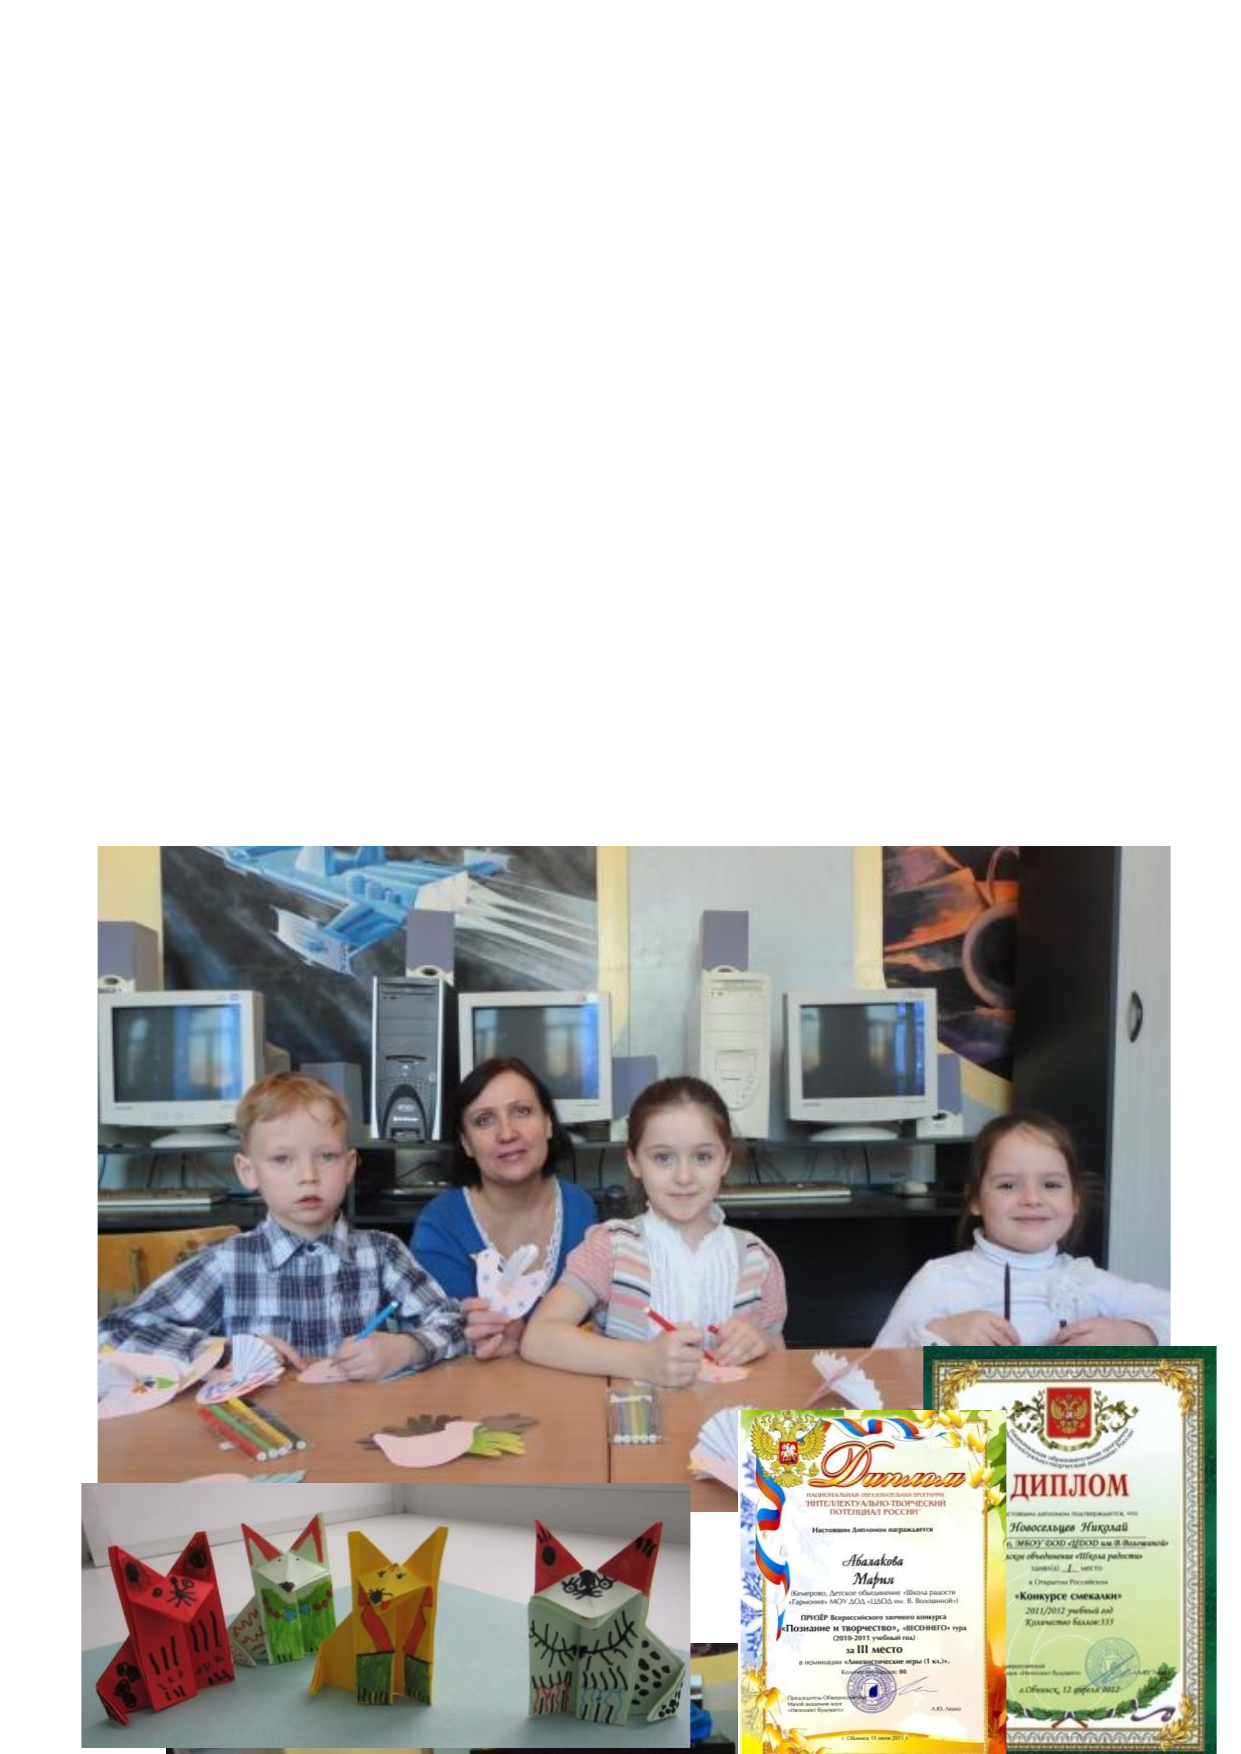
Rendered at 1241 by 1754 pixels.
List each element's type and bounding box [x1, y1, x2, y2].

picture [81, 846, 1217, 1754]
